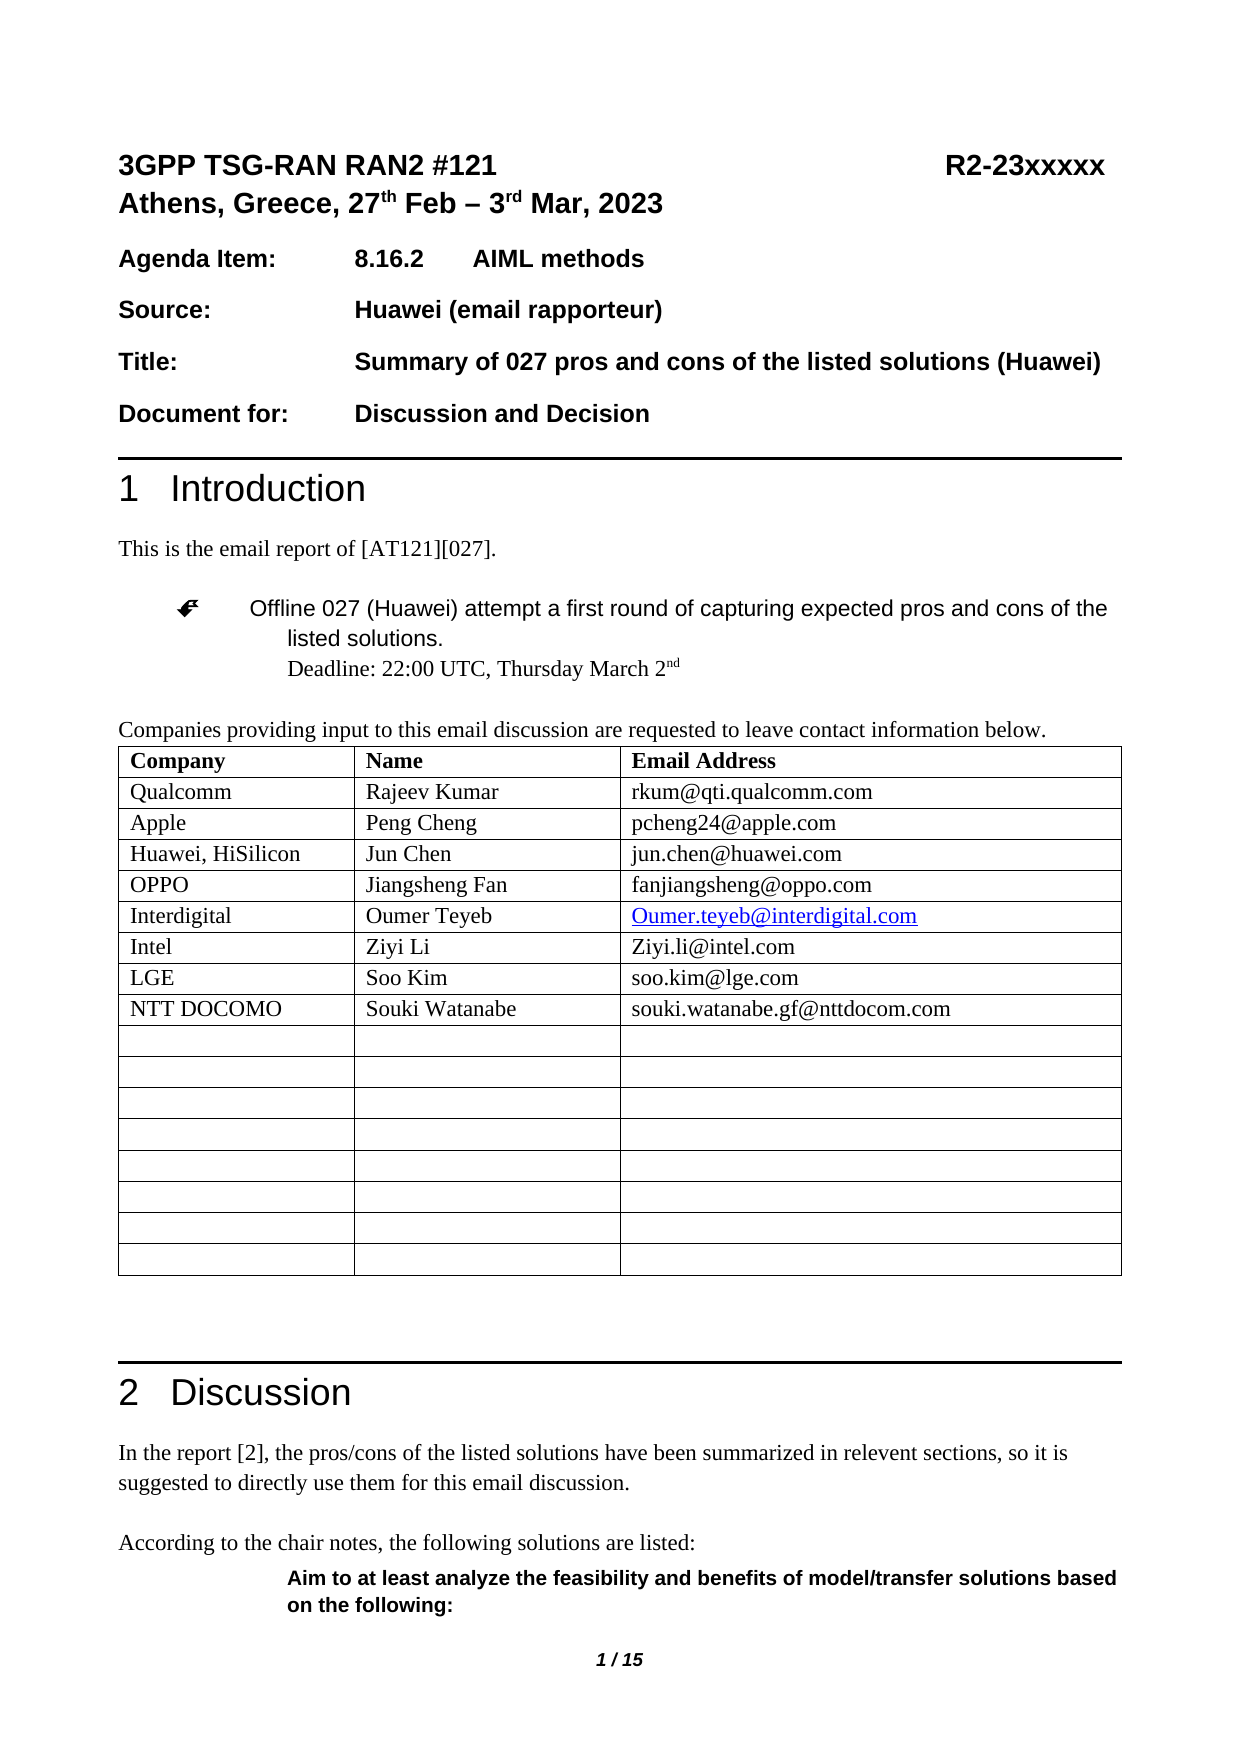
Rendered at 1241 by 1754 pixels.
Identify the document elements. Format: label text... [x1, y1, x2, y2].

table_cell Qualcomm [119, 778, 354, 808]
table_cell Ziyi.li@intel.com [621, 933, 1121, 963]
table_cell Souki Watanabe [355, 995, 620, 1024]
table_cell [355, 1026, 620, 1056]
table_cell [119, 1026, 354, 1056]
text In the report [2], the pros/cons of the listed solutions have been summarized in relevent sections, so it is suggested to directly use them for this email discussion. [118, 1439, 1122, 1495]
list Aim to at least analyze the feasibility and benefits of model/transfer solutions based on the following: [287, 1566, 1122, 1617]
text According to the chair notes, the following solutions are listed: [118, 1529, 1122, 1556]
table_cell [621, 1088, 1121, 1118]
table_cell [119, 1182, 354, 1212]
table_header Email Address [621, 747, 1121, 777]
table_cell Apple [119, 809, 354, 839]
table_cell [621, 1244, 1121, 1274]
text Title: Summary of 027 pros and cons of the listed solutions (Huawei) [118, 347, 1122, 376]
table_cell [355, 1244, 620, 1274]
table_cell Oumer.teyeb@interdigital.com [621, 902, 1121, 932]
table_cell rkum@qti.qualcomm.com [621, 778, 1121, 808]
table_cell OPPO [119, 871, 354, 901]
table_cell [119, 1213, 354, 1243]
text Athens, Greece, 27th Feb – 3rd Mar, 2023 [118, 186, 1122, 220]
table_cell jun.chen@huawei.com [621, 840, 1121, 870]
table_cell [621, 1182, 1121, 1212]
table_cell [355, 1088, 620, 1118]
table_cell Ziyi Li [355, 933, 620, 963]
table_cell LGE [119, 964, 354, 993]
table_cell [355, 1151, 620, 1181]
text Document for: Discussion and Decision [118, 399, 1122, 428]
table_cell Peng Cheng [355, 809, 620, 839]
table_cell Jun Chen [355, 840, 620, 870]
table_cell [119, 1119, 354, 1149]
table_cell fanjiangsheng@oppo.com [621, 871, 1121, 901]
table_cell [119, 1088, 354, 1118]
table_cell souki.watanabe.gf@nttdocom.com [621, 995, 1121, 1024]
table_cell [355, 1213, 620, 1243]
table_cell Rajeev Kumar [355, 778, 620, 808]
table_cell NTT DOCOMO [119, 995, 354, 1024]
table_cell [621, 1119, 1121, 1149]
table_header Company [119, 747, 354, 777]
table_cell soo.kim@lge.com [621, 964, 1121, 993]
table_cell [355, 1057, 620, 1087]
text This is the email report of [AT121][027]. [118, 534, 1122, 561]
table_cell Soo Kim [355, 964, 620, 993]
subtitle 1 Introduction [118, 460, 1122, 509]
table_cell [621, 1213, 1121, 1243]
table_cell [621, 1057, 1121, 1087]
table_cell Huawei, HiSilicon [119, 840, 354, 870]
table_cell Oumer Teyeb [355, 902, 620, 932]
table_cell pcheng24@apple.com [621, 809, 1121, 839]
text Companies providing input to this email discussion are requested to leave contact information below. [118, 716, 1122, 742]
table_cell [355, 1182, 620, 1212]
text Deadline: 22:00 UTC, Thursday March 2nd [249, 655, 1122, 682]
table_cell [621, 1151, 1121, 1181]
table_cell Jiangsheng Fan [355, 871, 620, 901]
table_cell Interdigital [119, 902, 354, 932]
subtitle 2 Discussion [118, 1364, 1122, 1413]
text Offline 027 (Huawei) attempt a first round of capturing expected pros and cons of the listed solutions. [177, 595, 1122, 652]
table_cell [355, 1119, 620, 1149]
text Source: Huawei (email rapporteur) [118, 295, 1122, 324]
table_cell [621, 1026, 1121, 1056]
text 3GPP TSG-RAN RAN2 #121 R2-23xxxxx [118, 148, 1122, 181]
text Agenda Item: 8.16.2 AIML methods [118, 243, 1122, 272]
table_cell Intel [119, 933, 354, 963]
table_cell [119, 1151, 354, 1181]
table_cell [119, 1244, 354, 1274]
table_cell [119, 1057, 354, 1087]
table_header Name [355, 747, 620, 777]
